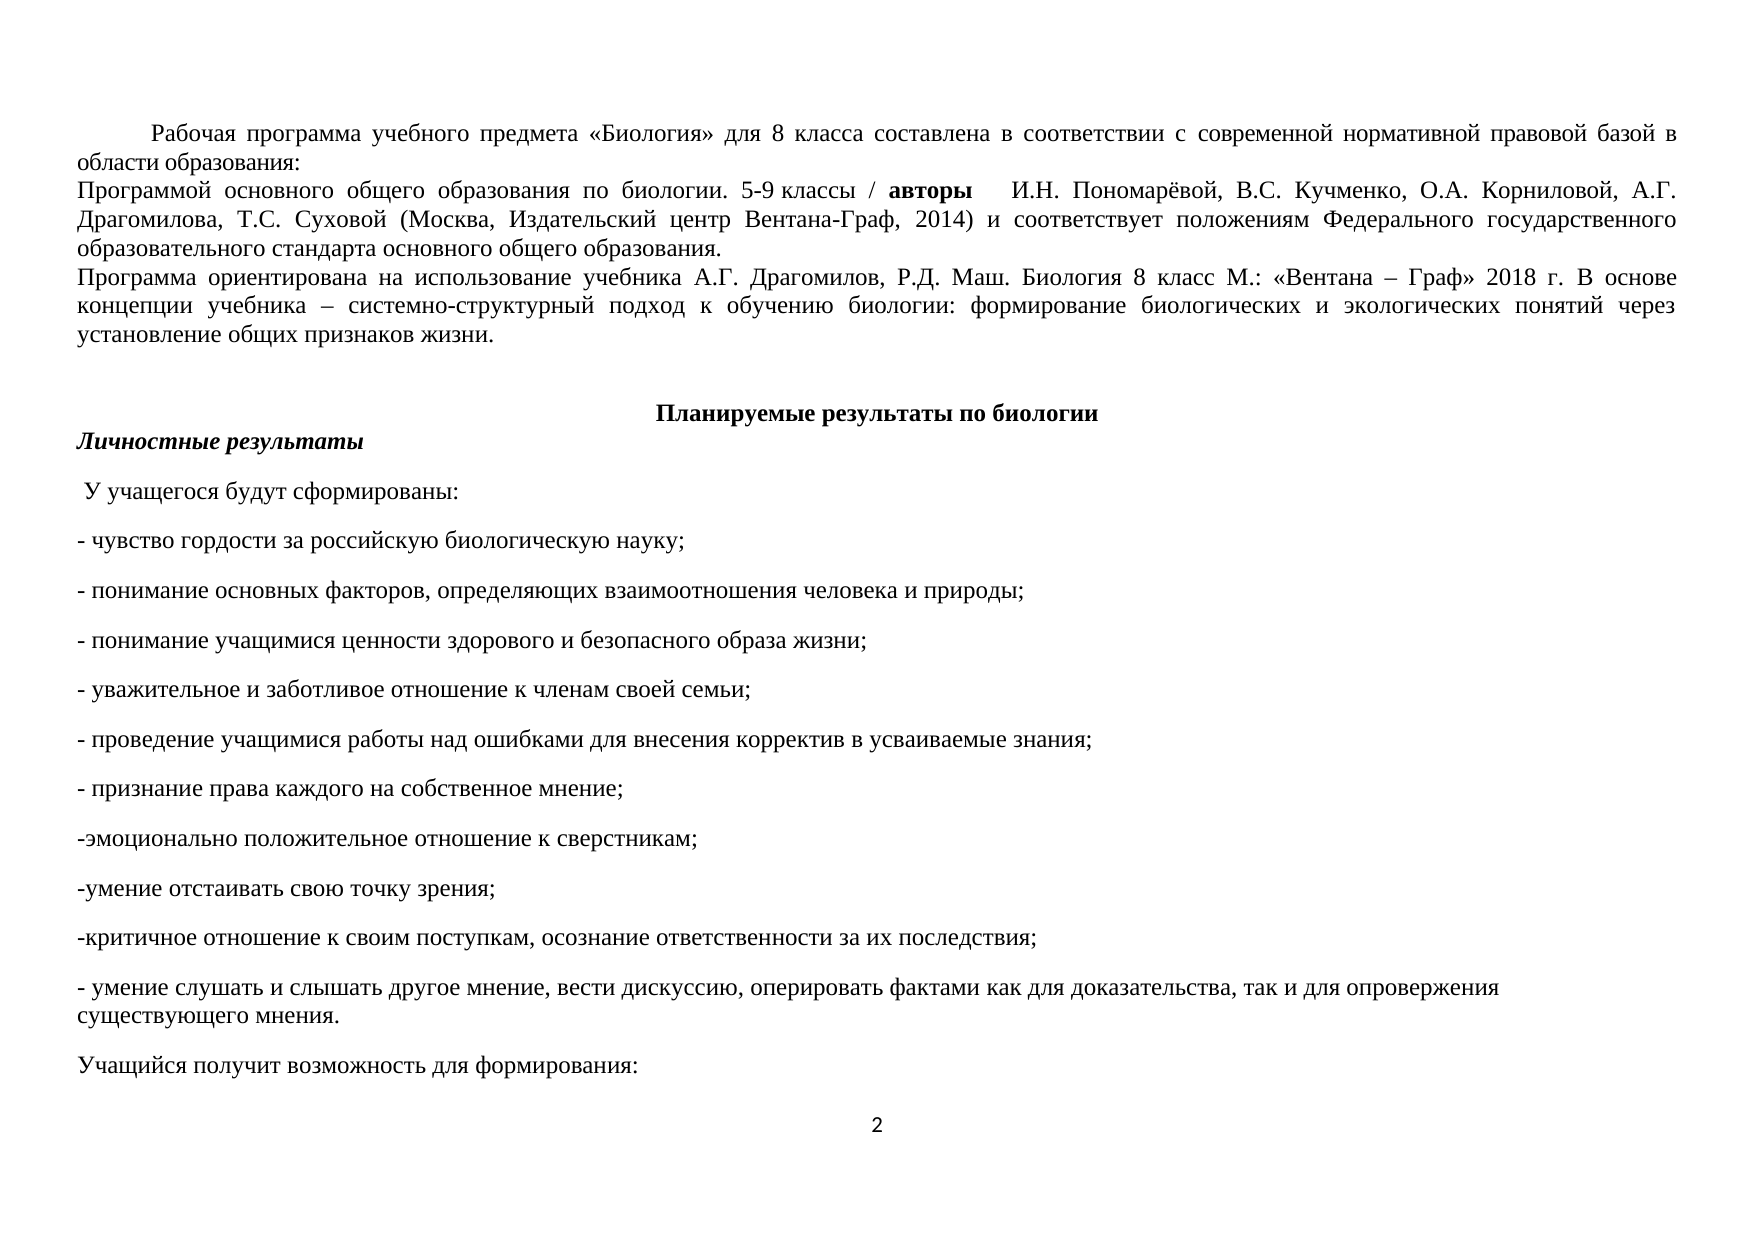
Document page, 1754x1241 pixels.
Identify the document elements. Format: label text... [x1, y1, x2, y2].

text Рабочая программа учебного предмета «Биология» для 8 класса составлена в соответствии с современной нормативной правовой базой в области образования: [77, 118, 1677, 176]
text - проведение учащимися работы над ошибками для внесения корректив в усваиваемые знания; [77, 724, 1677, 753]
text -эмоционально положительное отношение к сверстникам; [77, 823, 1677, 852]
text - умение слушать и слышать другое мнение, вести дискуссию, оперировать фактами как для доказательства, так и для опровержения существующего мнения. [77, 972, 1677, 1029]
text - признание права каждого на собственное мнение; [77, 773, 1677, 802]
text - чувство гордости за российскую биологическую науку; [77, 526, 1677, 554]
text -критичное отношение к своим поступкам, осознание ответственности за их последствия; [77, 922, 1677, 951]
text - понимание учащимися ценности здорового и безопасного образа жизни; [77, 625, 1677, 653]
text Учащийся получит возможность для формирования: [77, 1050, 1677, 1079]
text Планируемые результаты по биологии [77, 398, 1677, 426]
text - понимание основных факторов, определяющих взаимоотношения человека и природы; [77, 575, 1677, 604]
text У учащегося будут сформированы: [77, 476, 1677, 505]
text -умение отстаивать свою точку зрения; [77, 873, 1677, 901]
text Программой основного общего образования по биологии. 5-9 классы / авторы И.Н. Пономарёвой, В.С. Кучменко, О.А. Корниловой, А.Г. Драгомилова, Т.С. Суховой (Москва, Издательский центр Вентана-Граф, 2014) и соответствует положениям Федерального государственного образовательного стандарта основного общего образования. [77, 176, 1677, 262]
text - уважительное и заботливое отношение к членам своей семьи; [77, 674, 1677, 703]
text Личностные результаты [77, 426, 1677, 455]
text Программа ориентирована на использование учебника А.Г. Драгомилов, Р.Д. Маш. Биология 8 класс М.: «Вентана – Граф» 2018 г. В основе концепции учебника – системно-структурный подход к обучению биологии: формирование биологических и экологических понятий через установление общих признаков жизни. [77, 262, 1677, 348]
